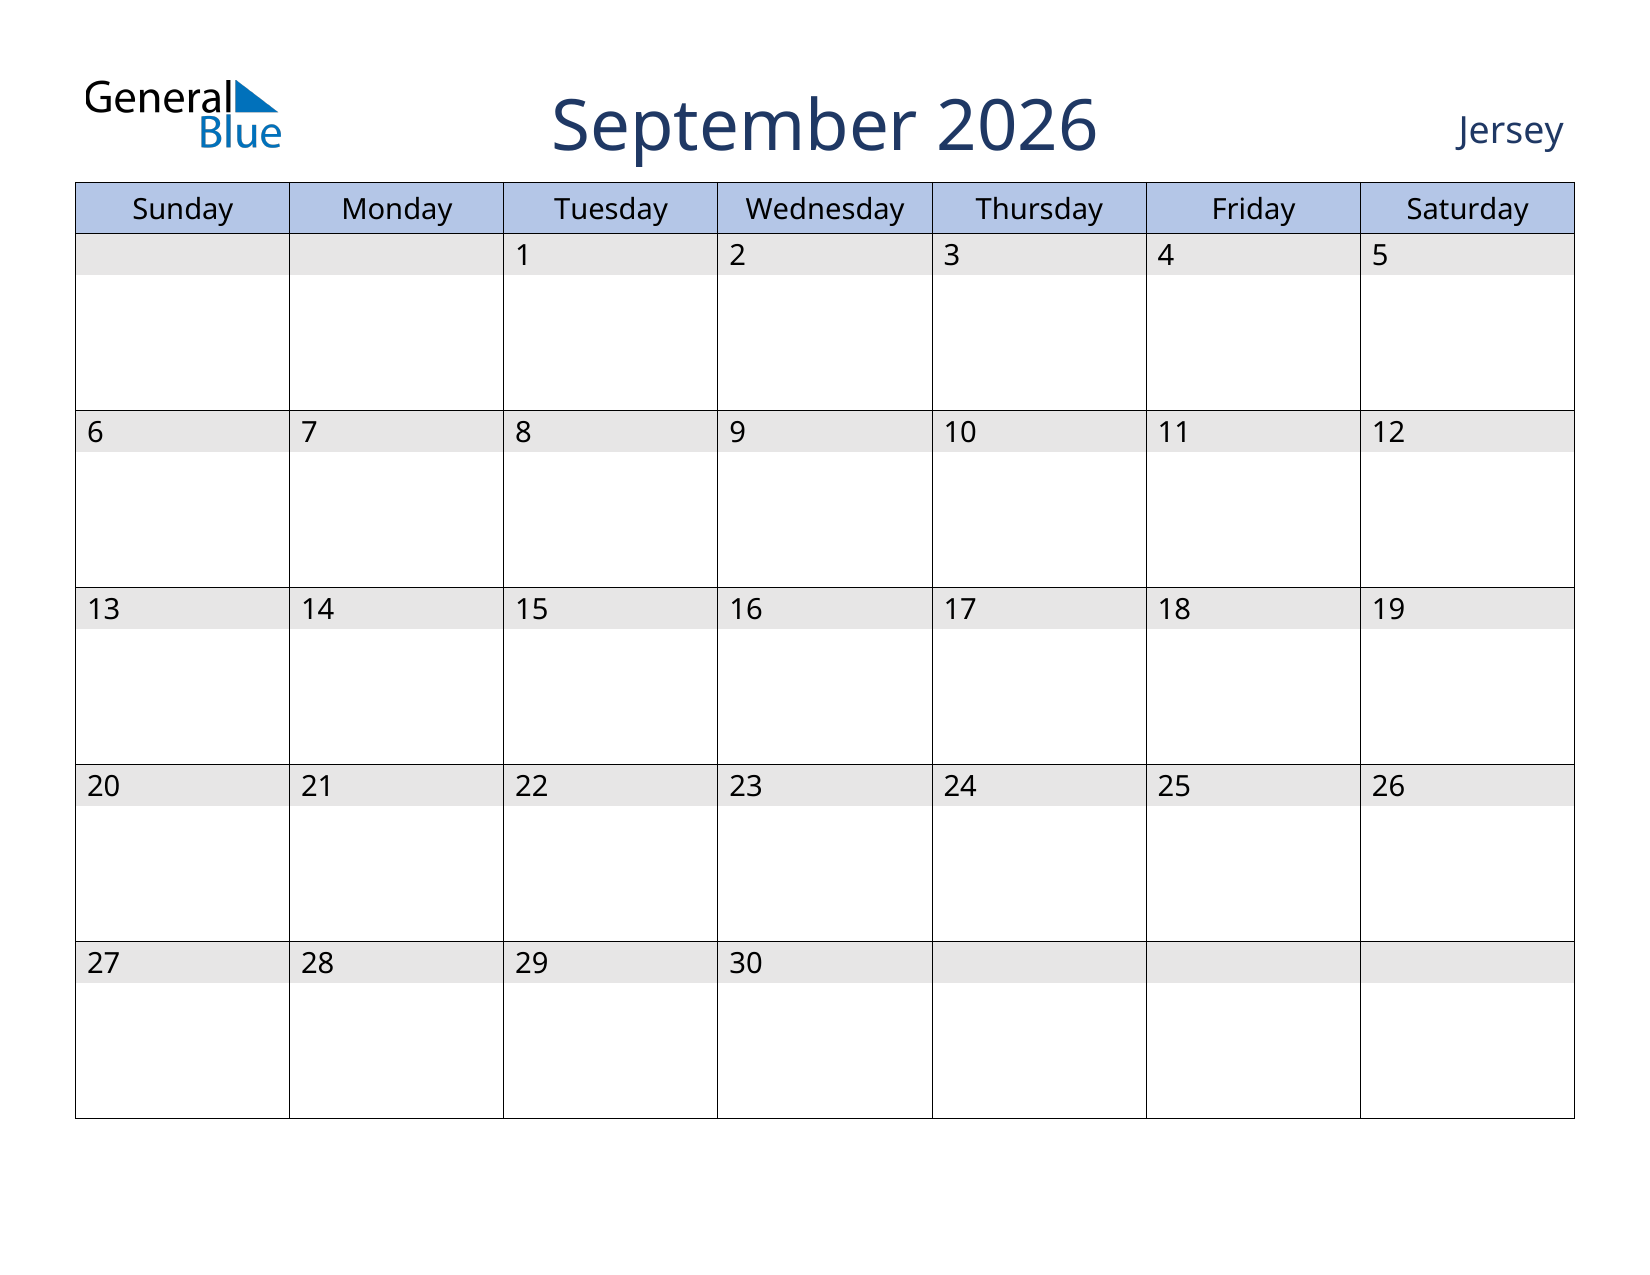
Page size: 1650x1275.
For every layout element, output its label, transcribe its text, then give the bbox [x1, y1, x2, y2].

table_cell [933, 452, 1146, 587]
table_cell [933, 983, 1146, 1118]
table_cell [1361, 942, 1574, 983]
table_cell [1147, 629, 1360, 764]
table_cell [718, 983, 932, 1118]
table_cell [933, 629, 1146, 764]
table_cell [76, 806, 289, 941]
table_cell [504, 275, 717, 410]
table_cell Tuesday [504, 183, 717, 233]
table_cell 10 [933, 411, 1146, 452]
table_cell [290, 452, 503, 587]
table_cell 24 [933, 765, 1146, 806]
table_cell 23 [718, 765, 932, 806]
table_cell Sunday [76, 183, 289, 233]
table_cell 25 [1147, 765, 1360, 806]
table_cell [76, 452, 289, 587]
table_cell Thursday [933, 183, 1146, 233]
table_cell [1361, 983, 1574, 1118]
table_cell 13 [76, 588, 289, 629]
table_cell [718, 275, 932, 410]
table_cell 17 [933, 588, 1146, 629]
table_cell 29 [504, 942, 717, 983]
table_cell [933, 275, 1146, 410]
table_cell 26 [1361, 765, 1574, 806]
table_header September 2026 [504, 75, 1146, 182]
picture [86, 80, 281, 148]
table_cell 8 [504, 411, 717, 452]
table_cell 28 [290, 942, 503, 983]
table_cell [718, 452, 932, 587]
table_cell 2 [718, 234, 932, 275]
table_cell [290, 983, 503, 1118]
table_cell [76, 983, 289, 1118]
table_cell [1147, 942, 1360, 983]
table_cell 7 [290, 411, 503, 452]
table_cell 27 [76, 942, 289, 983]
table_cell 5 [1361, 234, 1574, 275]
table_header Jersey [1146, 75, 1574, 182]
table_cell [290, 806, 503, 941]
table_cell [1147, 275, 1360, 410]
table_cell [504, 452, 717, 587]
table_cell [1147, 806, 1360, 941]
table_cell 12 [1361, 411, 1574, 452]
table_cell [76, 629, 289, 764]
table_cell 11 [1147, 411, 1360, 452]
table_cell 21 [290, 765, 503, 806]
table_cell 18 [1147, 588, 1360, 629]
table_cell 4 [1147, 234, 1360, 275]
table_cell 1 [504, 234, 717, 275]
table_cell [1361, 629, 1574, 764]
table_cell [718, 629, 932, 764]
table_cell 3 [933, 234, 1146, 275]
table_cell [1147, 452, 1360, 587]
table_cell [504, 629, 717, 764]
table_cell [933, 806, 1146, 941]
table_cell [1361, 806, 1574, 941]
table_cell [76, 234, 289, 275]
table_cell Saturday [1361, 183, 1574, 233]
table_cell 19 [1361, 588, 1574, 629]
table_cell Friday [1147, 183, 1360, 233]
table_cell 20 [76, 765, 289, 806]
table_cell [1147, 983, 1360, 1118]
table_cell [504, 806, 717, 941]
table_cell [718, 806, 932, 941]
table_cell 22 [504, 765, 717, 806]
table_cell [290, 629, 503, 764]
table_cell 15 [504, 588, 717, 629]
table_cell [76, 275, 289, 410]
table_cell 16 [718, 588, 932, 629]
table_header [76, 75, 503, 182]
table_cell [1361, 452, 1574, 587]
table_cell [504, 983, 717, 1118]
table_cell 30 [718, 942, 932, 983]
table_cell [1361, 275, 1574, 410]
table_cell Monday [290, 183, 503, 233]
table_cell Wednesday [718, 183, 932, 233]
table_cell [290, 234, 503, 275]
table_cell [290, 275, 503, 410]
table_cell [933, 942, 1146, 983]
table_cell 6 [76, 411, 289, 452]
table_cell 9 [718, 411, 932, 452]
table_cell 14 [290, 588, 503, 629]
